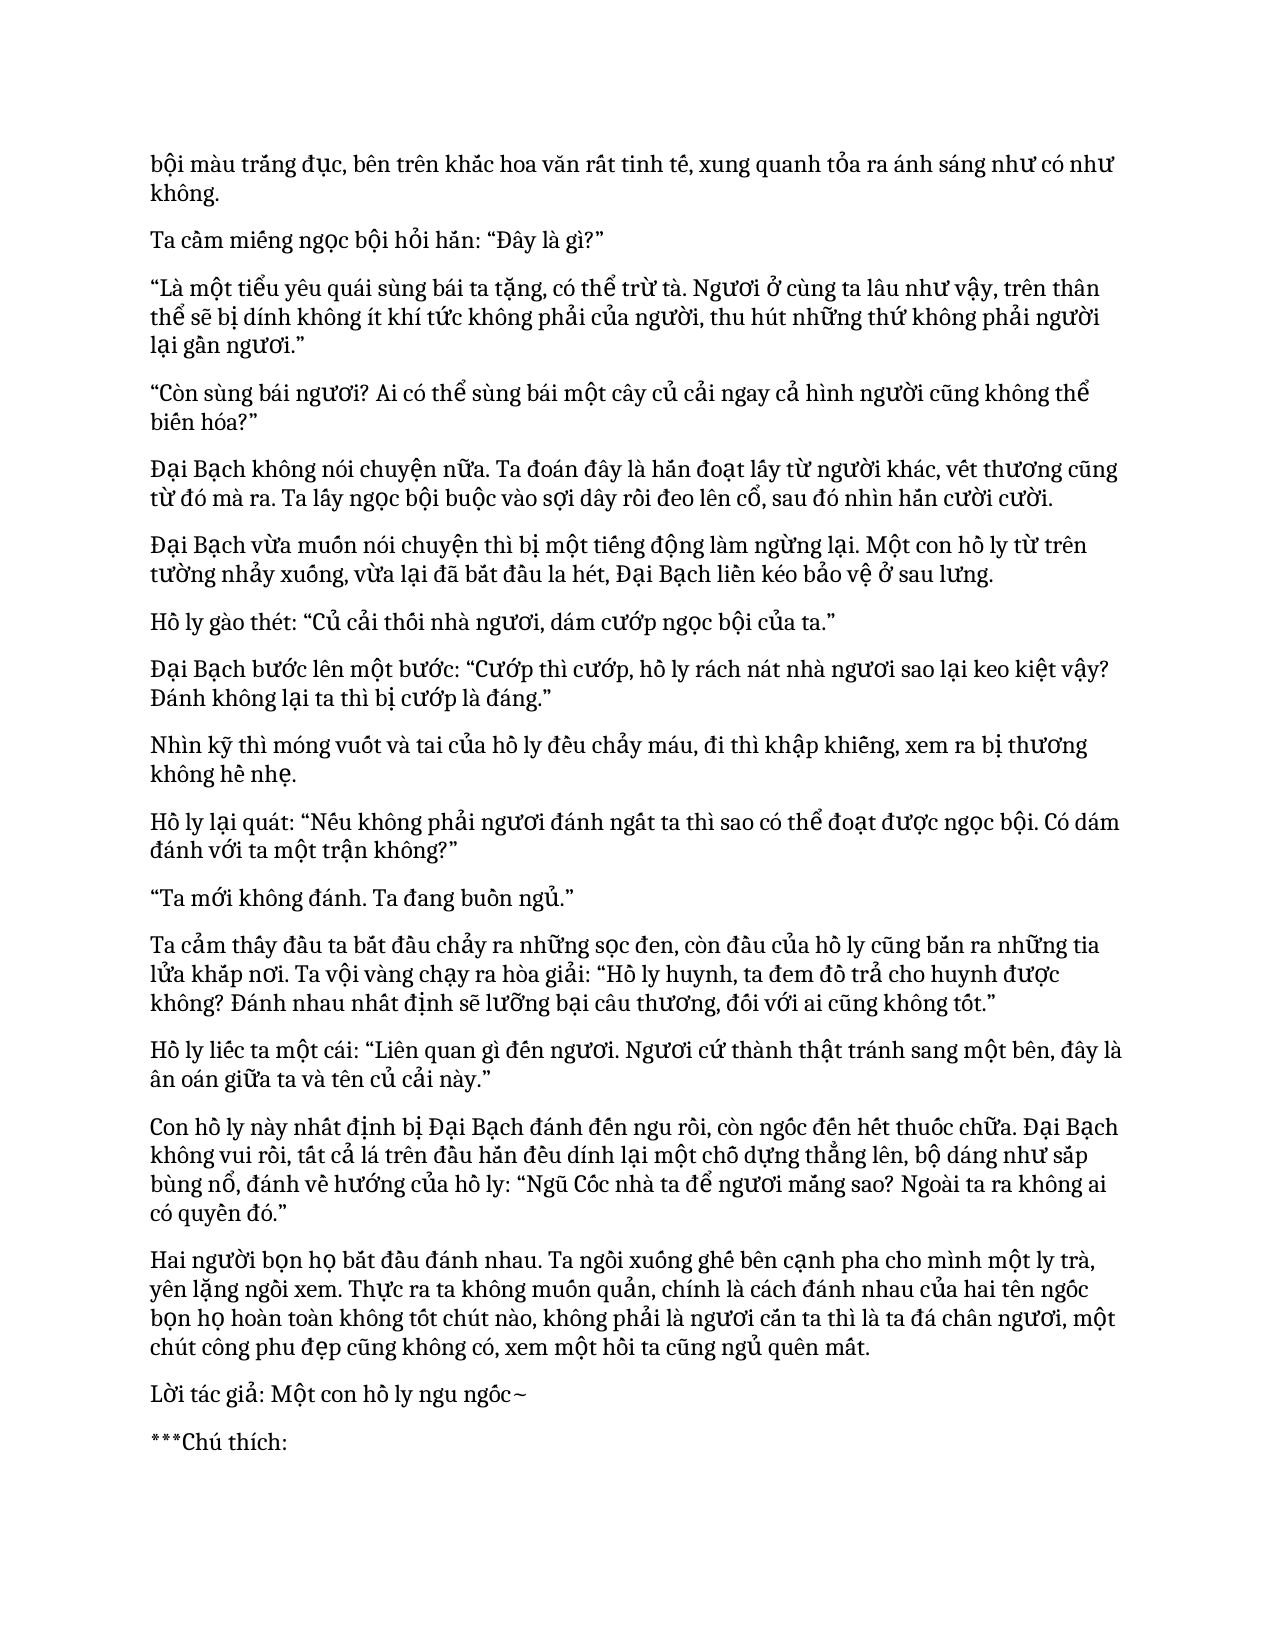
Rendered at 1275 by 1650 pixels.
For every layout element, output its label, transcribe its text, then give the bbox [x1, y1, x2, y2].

text ***Chú thích: [150, 1427, 1125, 1456]
text Đại Bạch không nói chuyện nữa. Ta đoán đây là hắn đoạt lấy từ người khác, vết thương cũng từ đó mà ra. Ta lấy ngọc bội buộc vào sợi dây rồi đeo lên cổ, sau đó nhìn hắn cười cười. [150, 455, 1125, 512]
text Hồ ly gào thét: “Củ cải thối nhà ngươi, dám cướp ngọc bội của ta.” [150, 607, 1125, 636]
text “Ta mới không đánh. Ta đang buồn ngủ.” [150, 884, 1125, 912]
text “Là một tiểu yêu quái sùng bái ta tặng, có thể trừ tà. Ngươi ở cùng ta lâu như vậy, trên thân thể sẽ bị dính không ít khí tức không phải của người, thu hút những thứ không phải người lại gần ngươi.” [150, 274, 1125, 360]
text Con hồ ly này nhất định bị Đại Bạch đánh đến ngu rồi, còn ngốc đến hết thuốc chữa. Đại Bạch không vui rồi, tất cả lá trên đầu hắn đều dính lại một chỗ dựng thẳng lên, bộ dáng như sắp bùng nổ, đánh về hướng của hồ ly: “Ngũ Cốc nhà ta để ngươi mắng sao? Ngoài ta ra không ai có quyền đó.” [150, 1112, 1125, 1227]
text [150, 150, 1125, 207]
text Ta cảm thấy đầu ta bắt đầu chảy ra những sọc đen, còn đầu của hồ ly cũng bắn ra những tia lửa khắp nơi. Ta vội vàng chạy ra hòa giải: “Hồ ly huynh, ta đem đồ trả cho huynh được không? Đánh nhau nhất định sẽ lưỡng bại câu thương, đối với ai cũng không tốt.” [150, 931, 1125, 1017]
text Hồ ly lại quát: “Nếu không phải ngươi đánh ngất ta thì sao có thể đoạt được ngọc bội. Có dám đánh với ta một trận không?” [150, 807, 1125, 865]
text Ta cầm miếng ngọc bội hỏi hắn: “Đây là gì?” [150, 226, 1125, 255]
text Nhìn kỹ thì móng vuốt và tai của hồ ly đều chảy máu, đi thì khập khiễng, xem ra bị thương không hề nhẹ. [150, 731, 1125, 789]
text Hai người bọn họ bắt đầu đánh nhau. Ta ngồi xuống ghế bên cạnh pha cho mình một ly trà, yên lặng ngồi xem. Thực ra ta không muốn quản, chính là cách đánh nhau của hai tên ngốc bọn họ hoàn toàn không tốt chút nào, không phải là ngươi cắn ta thì là ta đá chân ngươi, một chút công phu đẹp cũng không có, xem một hồi ta cũng ngủ quên mất. [150, 1246, 1125, 1361]
text Đại Bạch vừa muốn nói chuyện thì bị một tiếng động làm ngừng lại. Một con hồ ly từ trên tường nhảy xuống, vừa lại đã bắt đầu la hét, Đại Bạch liền kéo bảo vệ ở sau lưng. [150, 531, 1125, 589]
text Lời tác giả: Một con hồ ly ngu ngốc~ [150, 1380, 1125, 1409]
text “Còn sùng bái ngươi? Ai có thể sùng bái một cây củ cải ngay cả hình người cũng không thể biến hóa?” [150, 379, 1125, 436]
text Đại Bạch bước lên một bước: “Cướp thì cướp, hồ ly rách nát nhà ngươi sao lại keo kiệt vậy? Đánh không lại ta thì bị cướp là đáng.” [150, 655, 1125, 712]
text Hồ ly liếc ta một cái: “Liên quan gì đến ngươi. Ngươi cứ thành thật tránh sang một bên, đây là ân oán giữa ta và tên củ cải này.” [150, 1036, 1125, 1094]
